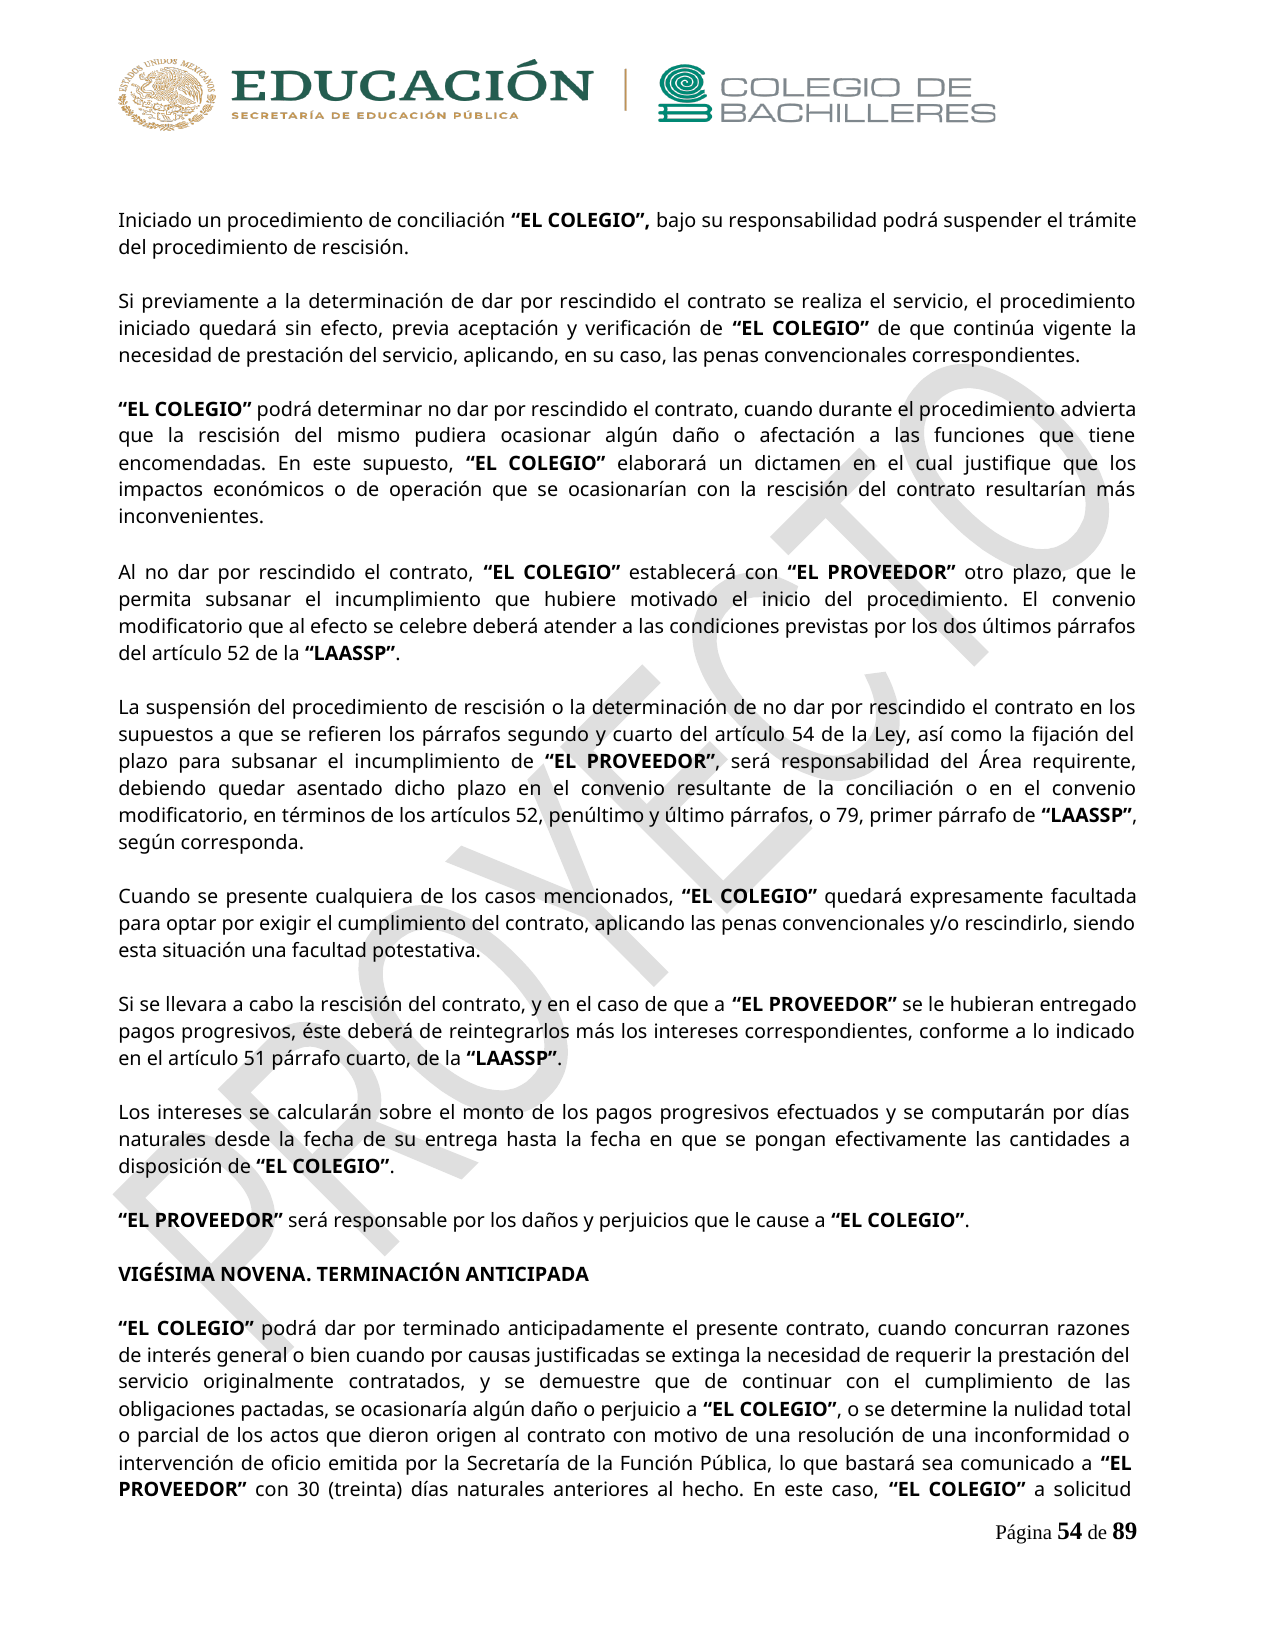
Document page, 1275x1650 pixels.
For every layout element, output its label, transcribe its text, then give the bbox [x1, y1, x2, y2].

text “EL COLEGIO” podrá determinar no dar por rescindido el contrato, cuando durante el procedimiento advierta que la rescisión del mismo pudiera ocasionar algún daño o afectación a las funciones que tiene encomendadas. En este supuesto, “EL COLEGIO” elaborará un dictamen en el cual justifique que los impactos económicos o de operación que se ocasionarían con la rescisión del contrato resultarían más inconvenientes. [118, 395, 1137, 530]
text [118, 1314, 1132, 1503]
text Al no dar por rescindido el contrato, “EL COLEGIO” establecerá con “EL PROVEEDOR” otro plazo, que le permita subsanar el incumplimiento que hubiere motivado el inicio del procedimiento. El convenio modificatorio que al efecto se celebre deberá atender a las condiciones previstas por los dos últimos párrafos del artículo 52 de la “LAASSP”. [118, 558, 1137, 666]
text Iniciado un procedimiento de conciliación “EL COLEGIO”, bajo su responsabilidad podrá suspender el trámite del procedimiento de rescisión. [118, 206, 1137, 260]
text “EL PROVEEDOR” será responsable por los daños y perjuicios que le cause a “EL COLEGIO”. [118, 1206, 1132, 1233]
text Si se llevara a cabo la rescisión del contrato, y en el caso de que a “EL PROVEEDOR” se le hubieran entregado pagos progresivos, éste deberá de reintegrarlos más los intereses correspondientes, conforme a lo indicado en el artículo 51 párrafo cuarto, de la “LAASSP”. [118, 990, 1137, 1071]
text VIGÉSIMA NOVENA. TERMINACIÓN ANTICIPADA [118, 1260, 1137, 1287]
picture [118, 59, 996, 131]
text Los intereses se calcularán sobre el monto de los pagos progresivos efectuados y se computarán por días naturales desde la fecha de su entrega hasta la fecha en que se pongan efectivamente las cantidades a disposición de “EL COLEGIO”. [118, 1098, 1132, 1179]
text La suspensión del procedimiento de rescisión o la determinación de no dar por rescindido el contrato en los supuestos a que se refieren los párrafos segundo y cuarto del artículo 54 de la Ley, así como la fijación del plazo para subsanar el incumplimiento de “EL PROVEEDOR”, será responsabilidad del Área requirente, debiendo quedar asentado dicho plazo en el convenio resultante de la conciliación o en el convenio modificatorio, en términos de los artículos 52, penúltimo y último párrafos, o 79, primer párrafo de “LAASSP”, según corresponda. [118, 693, 1137, 855]
text Si previamente a la determinación de dar por rescindido el contrato se realiza el servicio, el procedimiento iniciado quedará sin efecto, previa aceptación y verificación de “EL COLEGIO” de que continúa vigente la necesidad de prestación del servicio, aplicando, en su caso, las penas convencionales correspondientes. [118, 287, 1137, 368]
text Cuando se presente cualquiera de los casos mencionados, “EL COLEGIO” quedará expresamente facultada para optar por exigir el cumplimiento del contrato, aplicando las penas convencionales y/o rescindirlo, siendo esta situación una facultad potestativa. [118, 882, 1137, 963]
